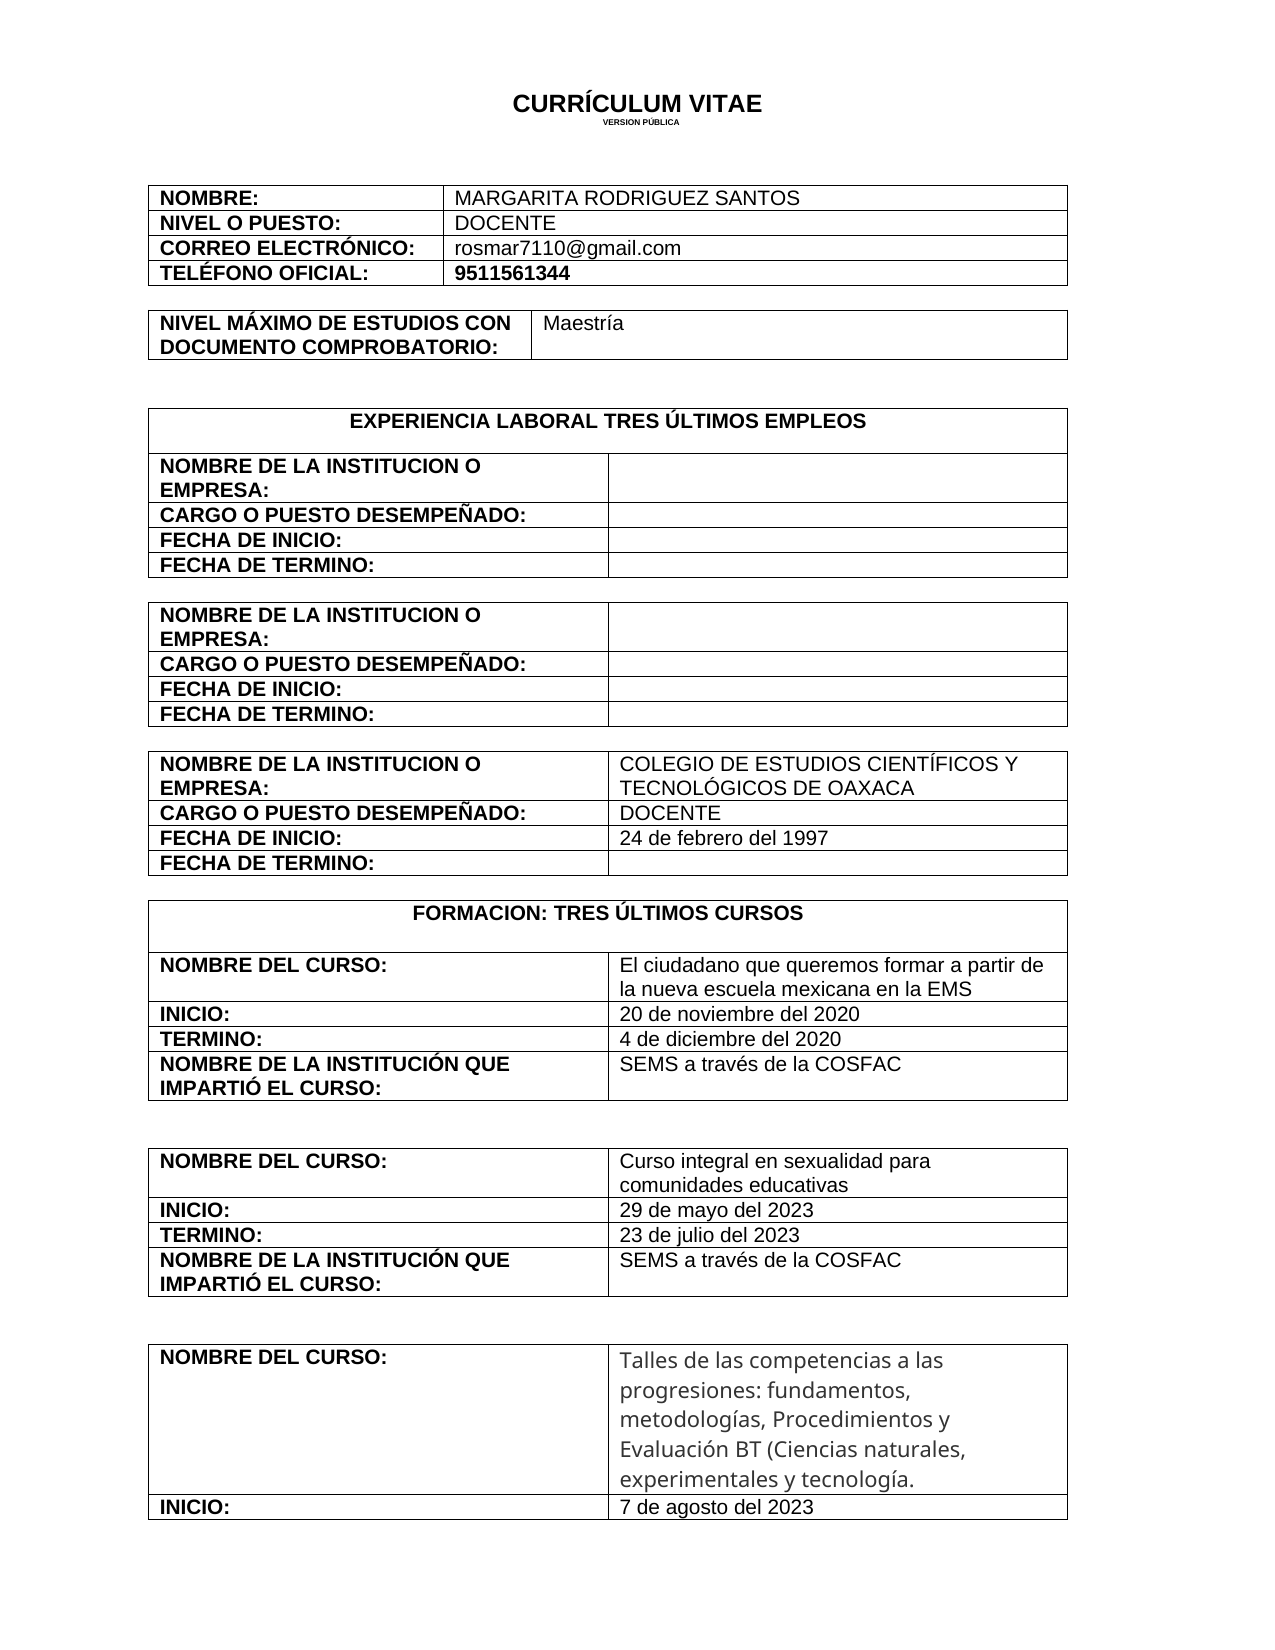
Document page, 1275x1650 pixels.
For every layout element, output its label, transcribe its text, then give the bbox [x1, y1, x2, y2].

table_cell 9511561344 [444, 261, 1067, 284]
table_cell [609, 851, 1067, 875]
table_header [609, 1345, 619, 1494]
table_header NOMBRE: [149, 186, 443, 209]
table_header COLEGIO DE ESTUDIOS CIENTÍFICOS Y TECNOLÓGICOS DE OAXACA [609, 752, 1067, 800]
table_cell 20 de noviembre del 2020 [609, 1002, 1067, 1026]
text CURRÍCULUM VITAE [148, 89, 1127, 117]
table_cell CARGO O PUESTO DESEMPEÑADO: [149, 503, 608, 527]
table_cell CARGO O PUESTO DESEMPEÑADO: [149, 652, 608, 676]
table_cell 29 de mayo del 2023 [609, 1198, 1067, 1222]
table_cell [609, 503, 1067, 527]
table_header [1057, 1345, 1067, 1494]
table_header FORMACION: TRES ÚLTIMOS CURSOS [149, 901, 1067, 952]
table_cell [609, 528, 1067, 552]
table_cell SEMS a través de la COSFAC [609, 1248, 1067, 1296]
table_header NOMBRE DEL CURSO: [149, 1345, 608, 1494]
table_cell NOMBRE DE LA INSTITUCION O EMPRESA: [149, 454, 608, 502]
table_cell NOMBRE DE LA INSTITUCIÓN QUE IMPARTIÓ EL CURSO: [149, 1052, 608, 1100]
table_cell rosmar7110@gmail.com [444, 236, 1067, 259]
table_cell INICIO: [149, 1198, 608, 1222]
table_cell SEMS a través de la COSFAC [609, 1052, 1067, 1100]
table_header NIVEL MÁXIMO DE ESTUDIOS CON DOCUMENTO COMPROBATORIO: [149, 311, 531, 358]
table_cell NIVEL O PUESTO: [149, 211, 443, 234]
table_cell FECHA DE TERMINO: [149, 702, 608, 726]
table_cell CARGO O PUESTO DESEMPEÑADO: [149, 801, 608, 825]
table_header EXPERIENCIA LABORAL TRES ÚLTIMOS EMPLEOS [149, 409, 1067, 453]
table_cell TERMINO: [149, 1027, 608, 1051]
table_cell TELÉFONO OFICIAL: [149, 261, 443, 284]
table_cell FECHA DE INICIO: [149, 826, 608, 850]
table_header NOMBRE DEL CURSO: [149, 1149, 608, 1197]
table_cell [609, 553, 1067, 577]
table_cell DOCENTE [609, 801, 1067, 825]
table_cell [609, 702, 1067, 726]
table_cell FECHA DE INICIO: [149, 528, 608, 552]
table_cell FECHA DE TERMINO: [149, 851, 608, 875]
table_cell El ciudadano que queremos formar a partir de la nueva escuela mexicana en la EMS [609, 953, 1067, 1001]
table_cell [609, 677, 1067, 701]
table_header NOMBRE DE LA INSTITUCION O EMPRESA: [149, 752, 608, 800]
table_cell 24 de febrero del 1997 [609, 826, 1067, 850]
table_header Curso integral en sexualidad para comunidades educativas [609, 1149, 1067, 1197]
table_cell 7 de agosto del 2023 [609, 1495, 1067, 1519]
table_cell 4 de diciembre del 2020 [609, 1027, 1067, 1051]
table_cell INICIO: [149, 1495, 608, 1519]
table_cell FECHA DE INICIO: [149, 677, 608, 701]
table_header [609, 603, 1067, 651]
table_cell [609, 652, 1067, 676]
table_cell FECHA DE TERMINO: [149, 553, 608, 577]
table_cell TERMINO: [149, 1223, 608, 1247]
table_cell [149, 1248, 608, 1296]
table_cell NOMBRE DEL CURSO: [149, 953, 608, 1001]
table_cell [609, 454, 1067, 502]
table_cell DOCENTE [444, 211, 1067, 234]
table_header NOMBRE DE LA INSTITUCION O EMPRESA: [149, 603, 608, 651]
table_cell CORREO ELECTRÓNICO: [149, 236, 443, 259]
table_cell INICIO: [149, 1002, 608, 1026]
table_header MARGARITA RODRIGUEZ SANTOS [444, 186, 1067, 209]
table_cell 23 de julio del 2023 [609, 1223, 1067, 1247]
table_header Maestría [532, 311, 1067, 358]
